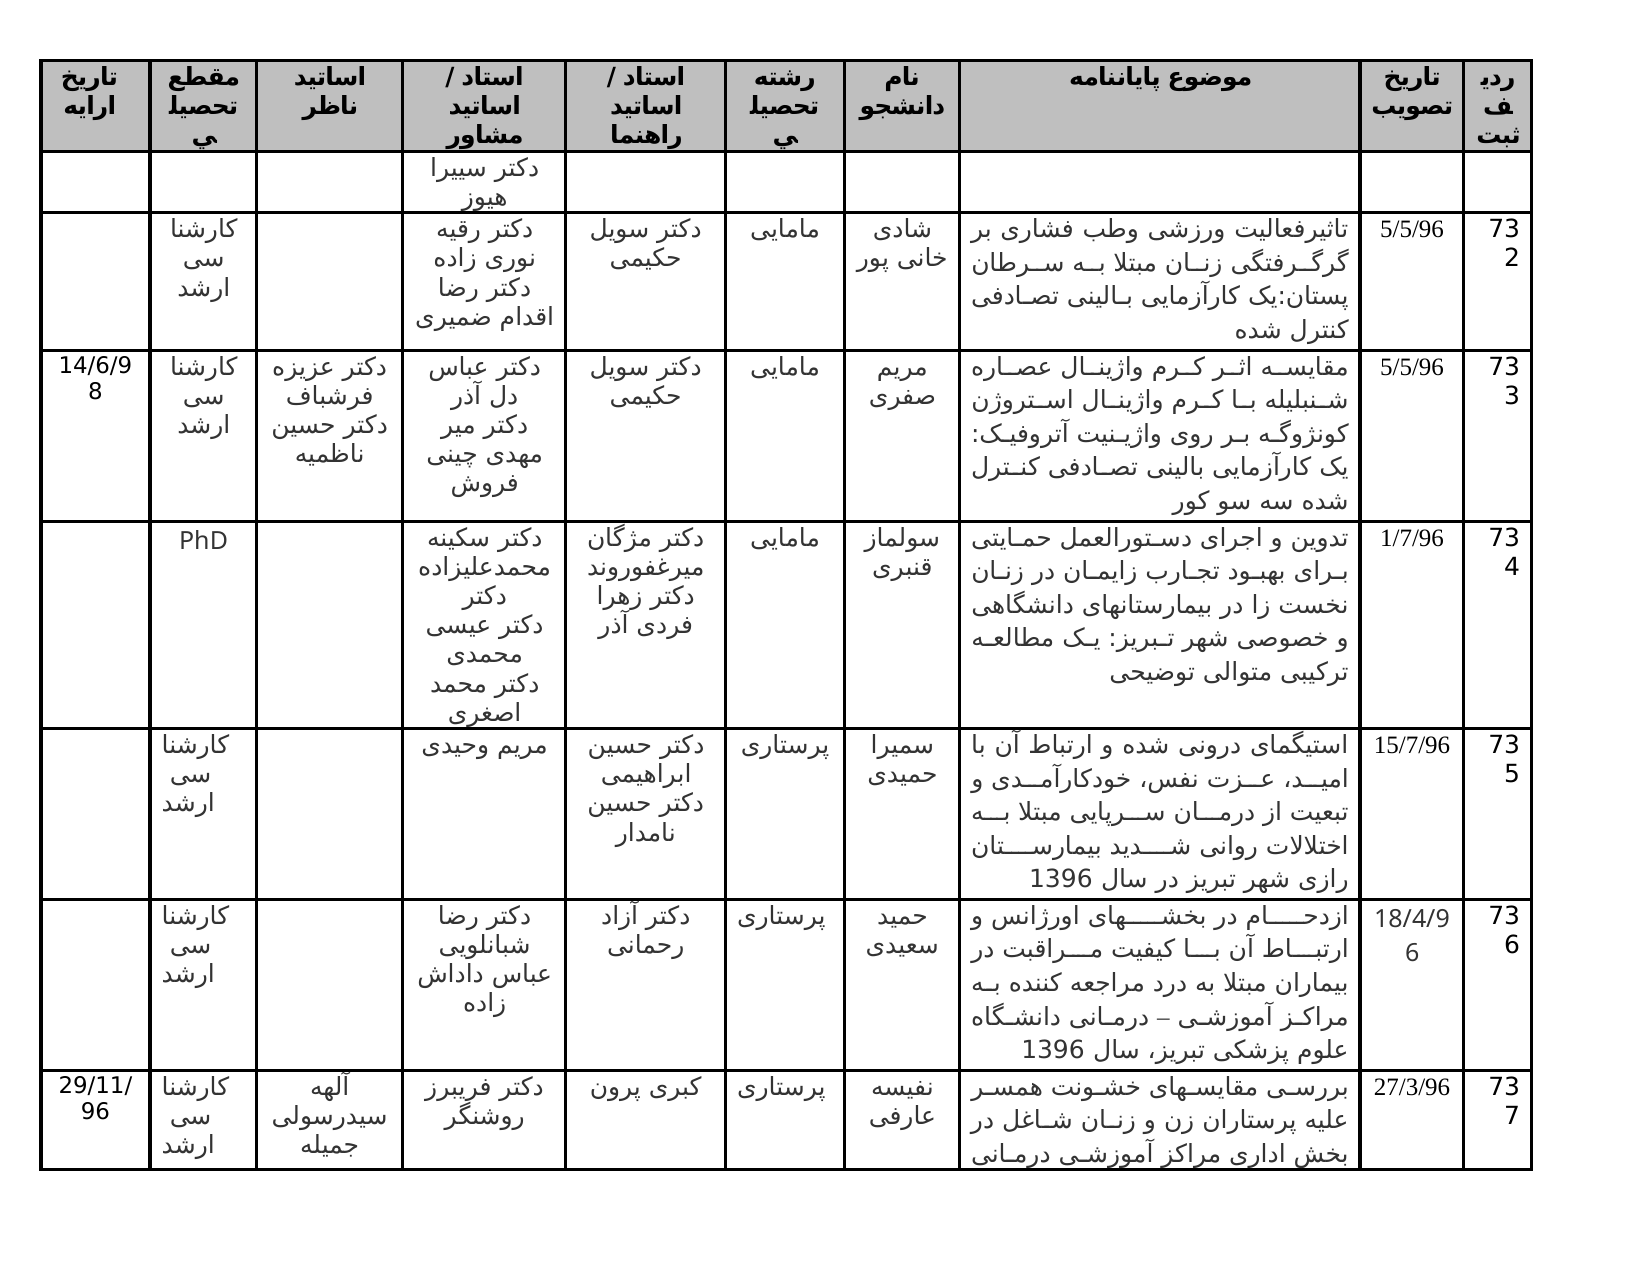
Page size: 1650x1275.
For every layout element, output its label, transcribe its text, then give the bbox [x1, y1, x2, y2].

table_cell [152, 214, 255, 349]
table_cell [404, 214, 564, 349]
table_header تاريخ تصويب [1362, 62, 1462, 150]
table_header نام دانشجو [846, 62, 958, 150]
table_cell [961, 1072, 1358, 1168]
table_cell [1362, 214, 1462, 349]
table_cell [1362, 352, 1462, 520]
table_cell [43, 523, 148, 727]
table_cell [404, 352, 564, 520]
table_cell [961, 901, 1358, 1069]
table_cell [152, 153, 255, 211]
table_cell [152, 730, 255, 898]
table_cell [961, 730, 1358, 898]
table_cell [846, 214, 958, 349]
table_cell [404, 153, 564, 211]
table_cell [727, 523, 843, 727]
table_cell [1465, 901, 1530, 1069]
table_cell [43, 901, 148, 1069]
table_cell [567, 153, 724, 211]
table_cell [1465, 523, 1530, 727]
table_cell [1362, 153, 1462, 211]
table_header رشته تحصيلي [727, 62, 843, 150]
table_header استاد / اساتيد راهنما [567, 62, 724, 150]
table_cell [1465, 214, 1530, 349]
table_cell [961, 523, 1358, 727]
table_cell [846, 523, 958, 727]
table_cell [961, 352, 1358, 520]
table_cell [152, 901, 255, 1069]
table_header اساتيد ناظر [258, 62, 401, 150]
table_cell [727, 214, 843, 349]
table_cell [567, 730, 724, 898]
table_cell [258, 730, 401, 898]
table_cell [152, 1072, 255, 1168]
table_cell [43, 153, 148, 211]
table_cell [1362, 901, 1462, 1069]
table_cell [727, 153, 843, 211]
table_header مقطع تحصيلي [152, 62, 255, 150]
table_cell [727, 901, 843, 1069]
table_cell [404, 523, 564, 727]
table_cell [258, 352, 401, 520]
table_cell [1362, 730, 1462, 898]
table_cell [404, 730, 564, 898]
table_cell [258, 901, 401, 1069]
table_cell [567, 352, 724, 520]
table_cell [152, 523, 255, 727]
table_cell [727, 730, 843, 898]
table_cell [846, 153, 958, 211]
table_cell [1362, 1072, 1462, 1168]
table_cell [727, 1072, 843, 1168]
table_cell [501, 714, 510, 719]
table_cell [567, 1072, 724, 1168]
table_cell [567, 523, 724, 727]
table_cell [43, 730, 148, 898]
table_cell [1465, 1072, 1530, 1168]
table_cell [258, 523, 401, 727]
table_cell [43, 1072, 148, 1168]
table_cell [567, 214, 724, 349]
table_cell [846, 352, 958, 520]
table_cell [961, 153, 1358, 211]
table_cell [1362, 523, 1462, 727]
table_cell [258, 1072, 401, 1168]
table_header موضوع پاياننامه [961, 62, 1358, 150]
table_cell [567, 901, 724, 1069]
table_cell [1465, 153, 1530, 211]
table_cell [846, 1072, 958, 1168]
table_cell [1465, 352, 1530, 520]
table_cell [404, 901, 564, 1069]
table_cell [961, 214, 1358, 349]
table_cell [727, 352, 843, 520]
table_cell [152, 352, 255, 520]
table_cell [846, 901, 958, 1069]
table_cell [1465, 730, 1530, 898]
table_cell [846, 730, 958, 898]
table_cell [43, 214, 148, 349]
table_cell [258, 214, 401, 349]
table_header ردیف ثبت [1465, 62, 1530, 150]
table_header استاد / اساتيد مشاور [404, 62, 564, 150]
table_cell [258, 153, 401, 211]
table_header تاريخ ارايه [43, 62, 148, 150]
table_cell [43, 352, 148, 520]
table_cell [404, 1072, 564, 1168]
